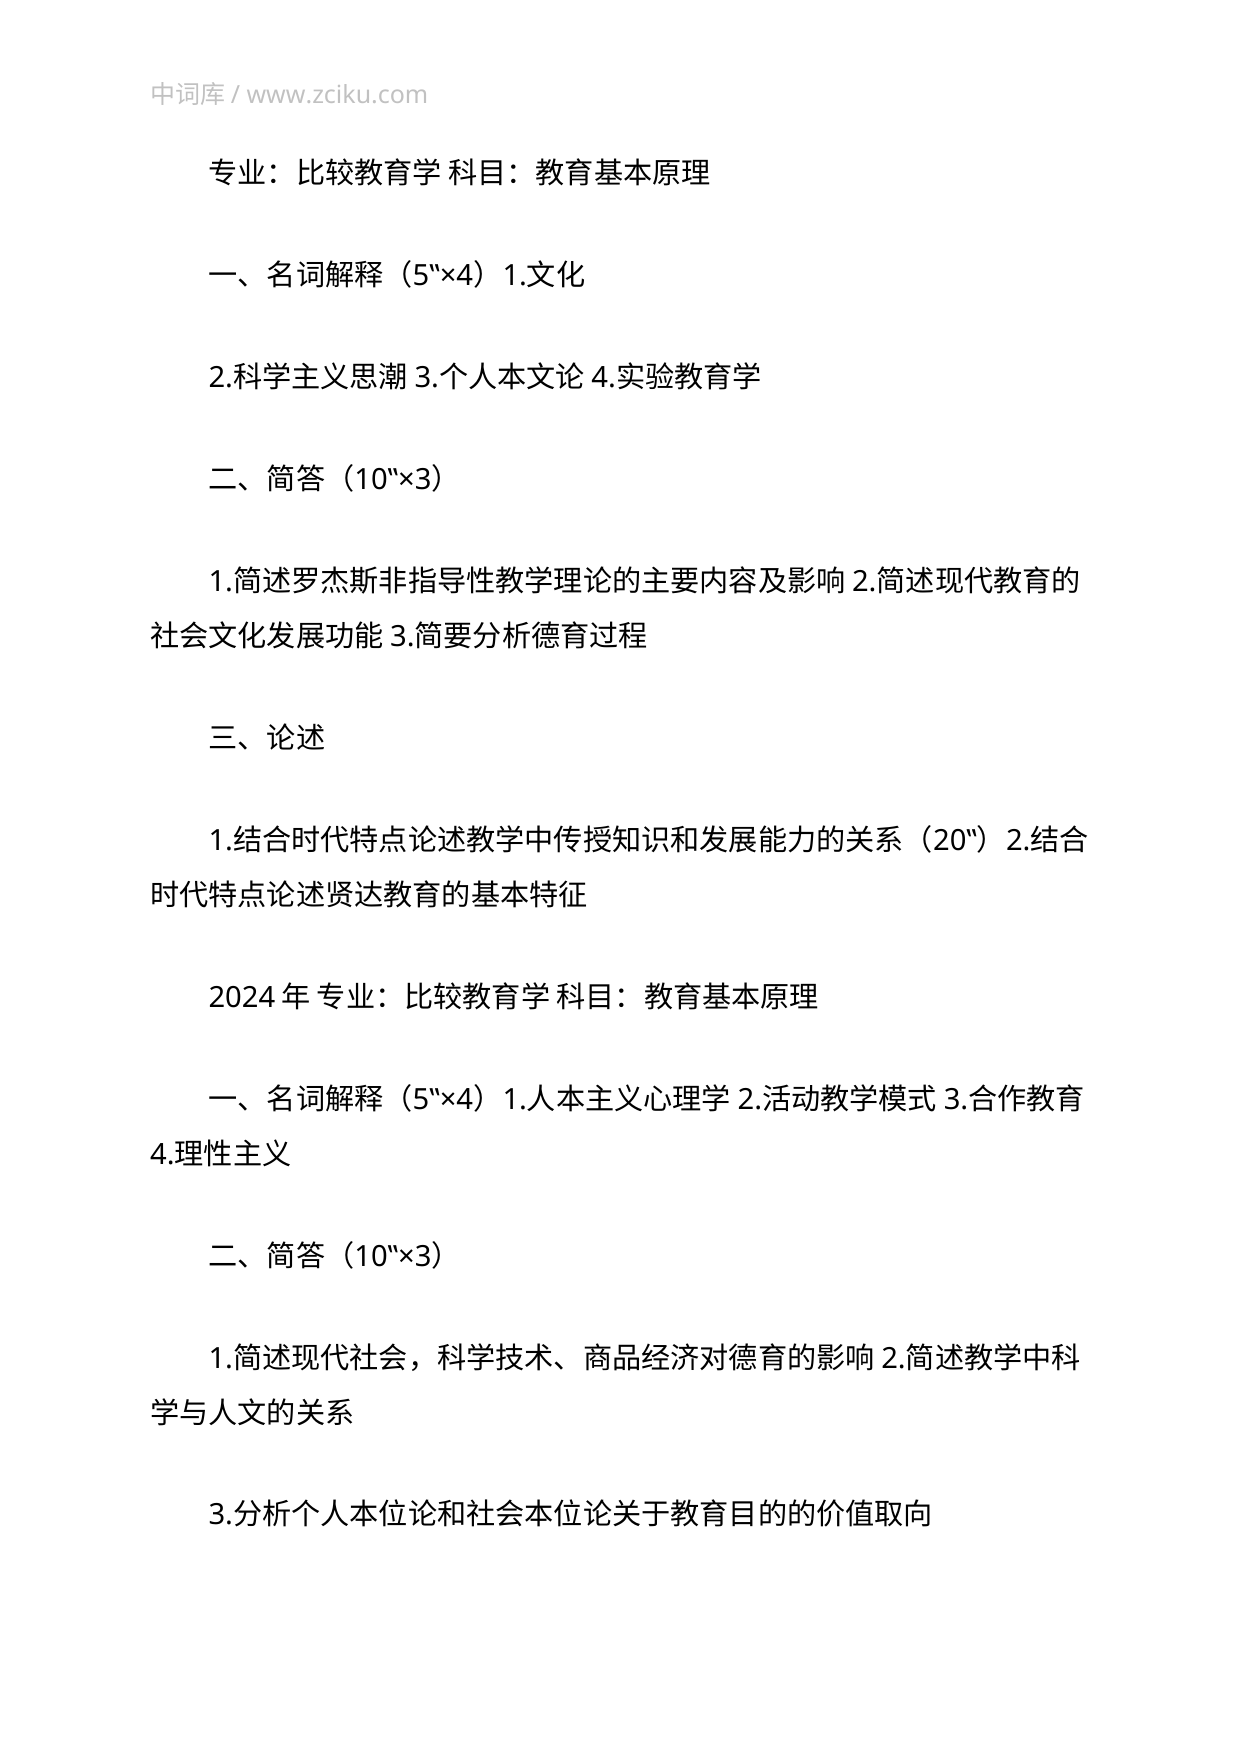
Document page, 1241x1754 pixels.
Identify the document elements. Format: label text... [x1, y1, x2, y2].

text 3.分析个人本位论和社会本位论关于教育目的的价值取向 [150, 1491, 1090, 1533]
text 二、简答（10‟×3） [150, 456, 1090, 498]
text 2024年 专业：比较教育学 科目：教育基本原理 [150, 973, 1090, 1016]
text 专业：比较教育学 科目：教育基本原理 [150, 150, 1090, 192]
text 1.简述罗杰斯非指导性教学理论的主要内容及影响 2.简述现代教育的社会文化发展功能 3.简要分析德育过程 [150, 558, 1090, 655]
text 三、论述 [150, 715, 1090, 757]
text 2.科学主义思潮 3.个人本文论 4.实验教育学 [150, 354, 1090, 396]
text 一、名词解释（5‟×4）1.文化 [150, 252, 1090, 294]
text 1.结合时代特点论述教学中传授知识和发展能力的关系（20‟）2.结合时代特点论述贤达教育的基本特征 [150, 816, 1090, 914]
text 二、简答（10‟×3） [150, 1232, 1090, 1274]
text 1.简述现代社会，科学技术、商品经济对德育的影响 2.简述教学中科学与人文的关系 [150, 1334, 1090, 1431]
text 一、名词解释（5‟×4）1.人本主义心理学 2.活动教学模式 3.合作教育 4.理性主义 [150, 1075, 1090, 1173]
